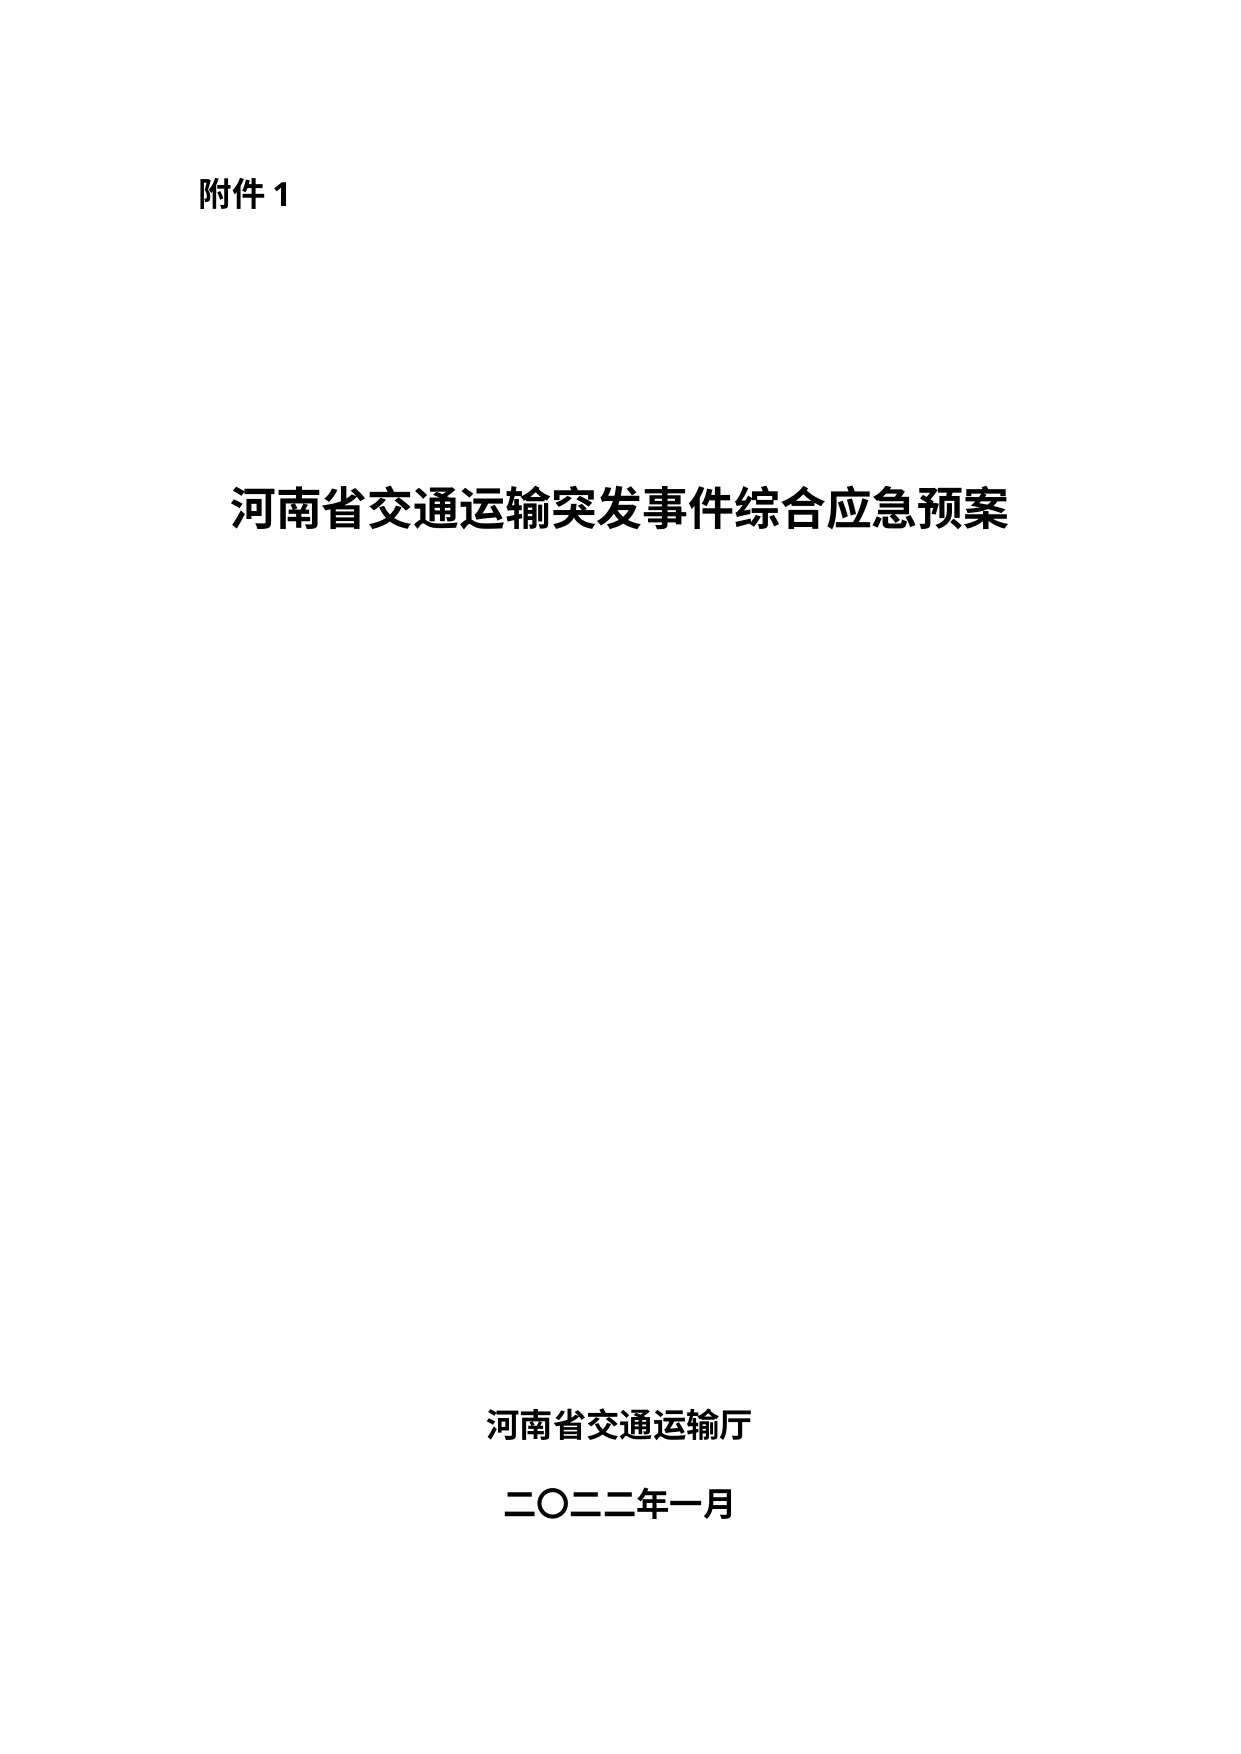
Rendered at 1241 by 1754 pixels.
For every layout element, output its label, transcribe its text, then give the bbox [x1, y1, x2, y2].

table_cell 河南省交通运输厅 二〇二二年一月 [188, 645, 1052, 1545]
table_cell 河南省交通运输突发事件综合应急预案 [188, 218, 1052, 644]
table_header 附件1 [188, 160, 1052, 218]
